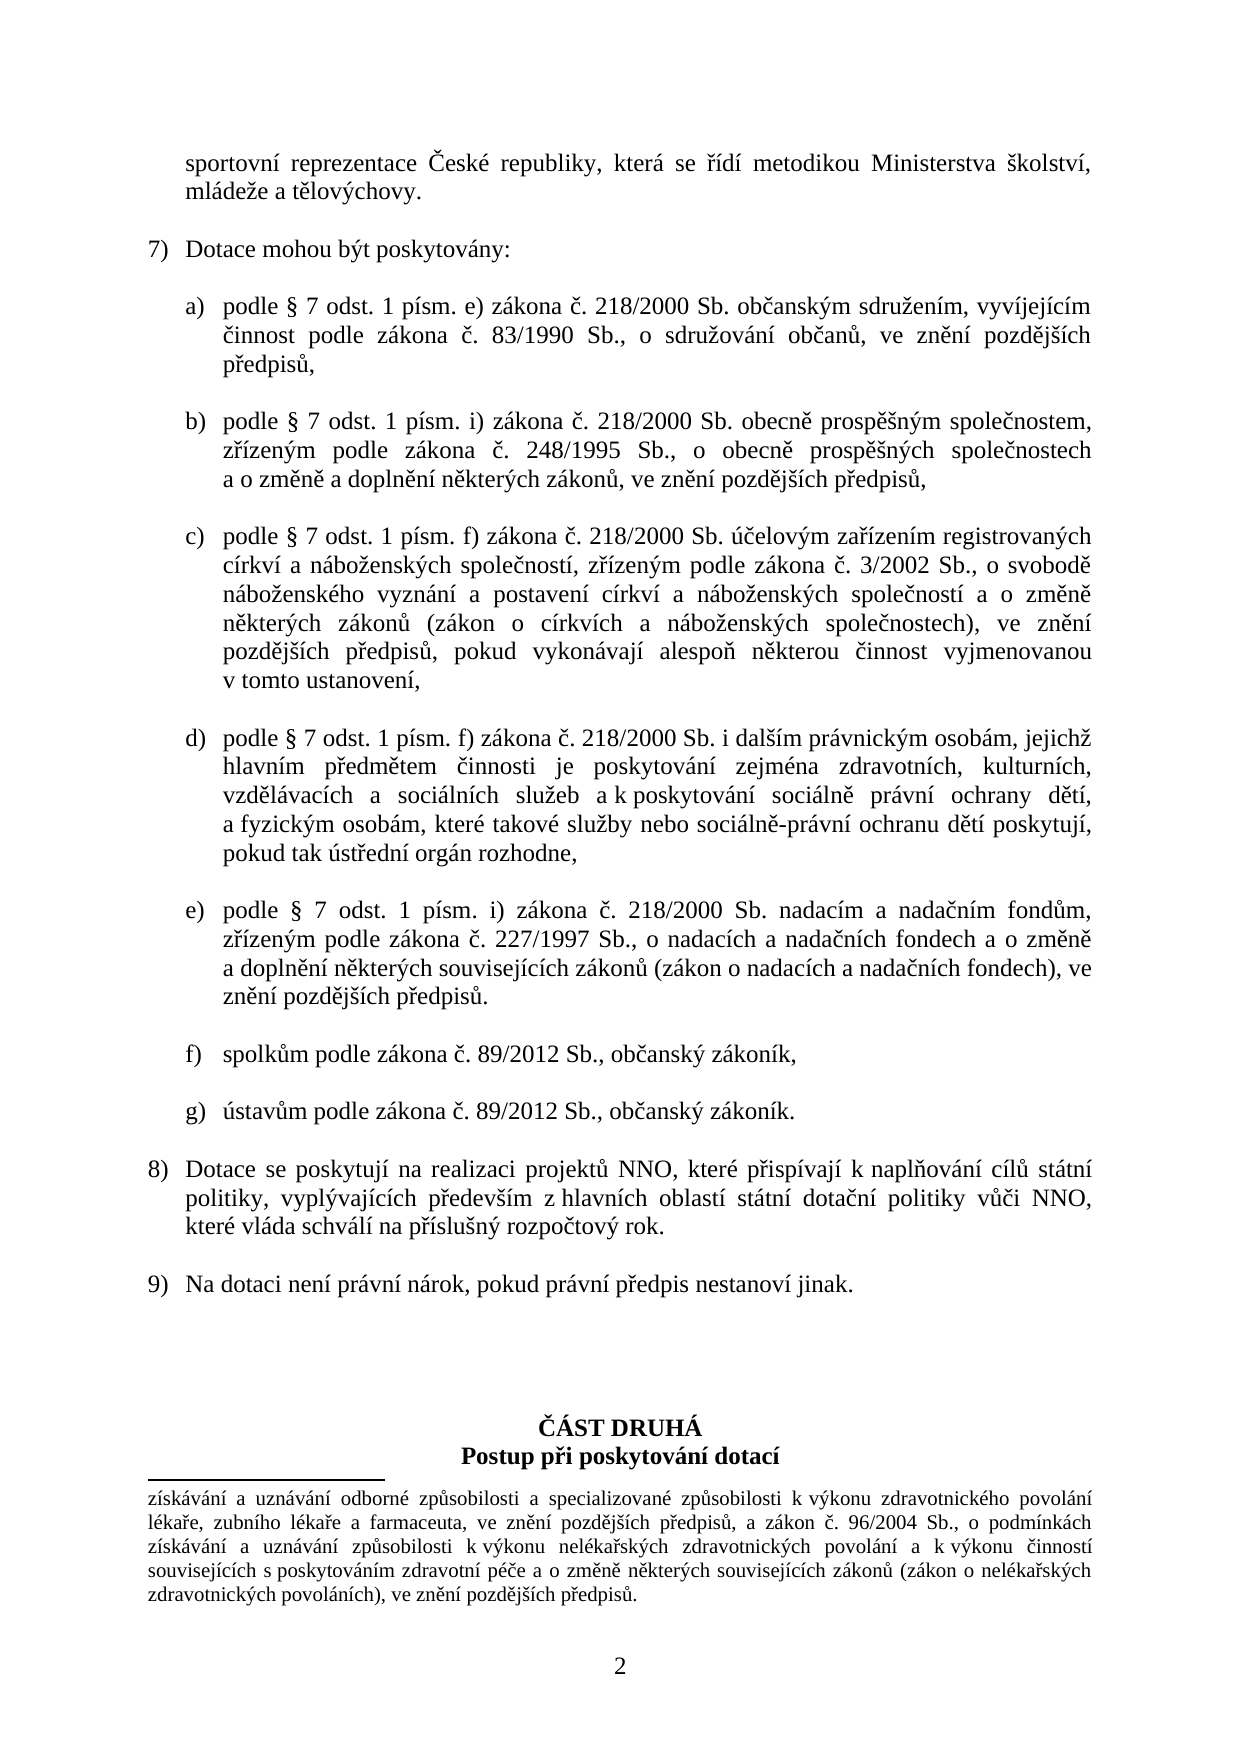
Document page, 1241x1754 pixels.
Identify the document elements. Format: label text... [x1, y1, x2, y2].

list Na dotaci není právní nárok, pokud právní předpis nestanoví jinak. [148, 1269, 1092, 1298]
list spolkům podle zákona č. 89/2012 Sb., občanský zákoník, [185, 1039, 1092, 1068]
list podle § 7 odst. 1 písm. i) zákona č. 218/2000 Sb. obecně prospěšným společnostem, zřízeným podle zákona č. 248/1995 Sb., o obecně prospěšných společnostech a o změně a doplnění některých zákonů, ve znění pozdějších předpisů, [185, 406, 1092, 493]
text Postup při poskytování dotací [148, 1441, 1092, 1470]
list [148, 148, 1092, 205]
list podle § 7 odst. 1 písm. e) zákona č. 218/2000 Sb. občanským sdružením, vyvíjejícím činnost podle zákona č. 83/1990 Sb., o sdružování občanů, ve znění pozdějších předpisů, [185, 291, 1092, 378]
list podle § 7 odst. 1 písm. f) zákona č. 218/2000 Sb. i dalším právnickým osobám, jejichž hlavním předmětem činnosti je poskytování zejména zdravotních, kulturních, vzdělávacích a sociálních služeb a k poskytování sociálně právní ochrany dětí, a fyzickým osobám, které takové služby nebo sociálně-právní ochranu dětí poskytují, pokud tak ústřední orgán rozhodne, [185, 723, 1092, 866]
list podle § 7 odst. 1 písm. f) zákona č. 218/2000 Sb. účelovým zařízením registrovaných církví a náboženských společností, zřízeným podle zákona č. 3/2002 Sb., o svobodě náboženského vyznání a postavení církví a náboženských společností a o změně některých zákonů (zákon o církvích a náboženských společnostech), ve znění pozdějších předpisů, pokud vykonávají alespoň některou činnost vyjmenovanou v tomto ustanovení, [185, 521, 1092, 694]
text ČÁST DRUHÁ [148, 1413, 1092, 1441]
list podle § 7 odst. 1 písm. i) zákona č. 218/2000 Sb. nadacím a nadačním fondům, zřízeným podle zákona č. 227/1997 Sb., o nadacích a nadačních fondech a o změně a doplnění některých souvisejících zákonů (zákon o nadacích a nadačních fondech), ve znění pozdějších předpisů. [185, 895, 1092, 1010]
list Dotace mohou být poskytovány: [148, 234, 1092, 263]
list Dotace se poskytují na realizaci projektů NNO, které přispívají k naplňování cílů státní politiky, vyplývajících především z hlavních oblastí státní dotační politiky vůči NNO, které vláda schválí na příslušný rozpočtový rok. [148, 1154, 1092, 1240]
list ústavům podle zákona č. 89/2012 Sb., občanský zákoník. [185, 1096, 1092, 1125]
